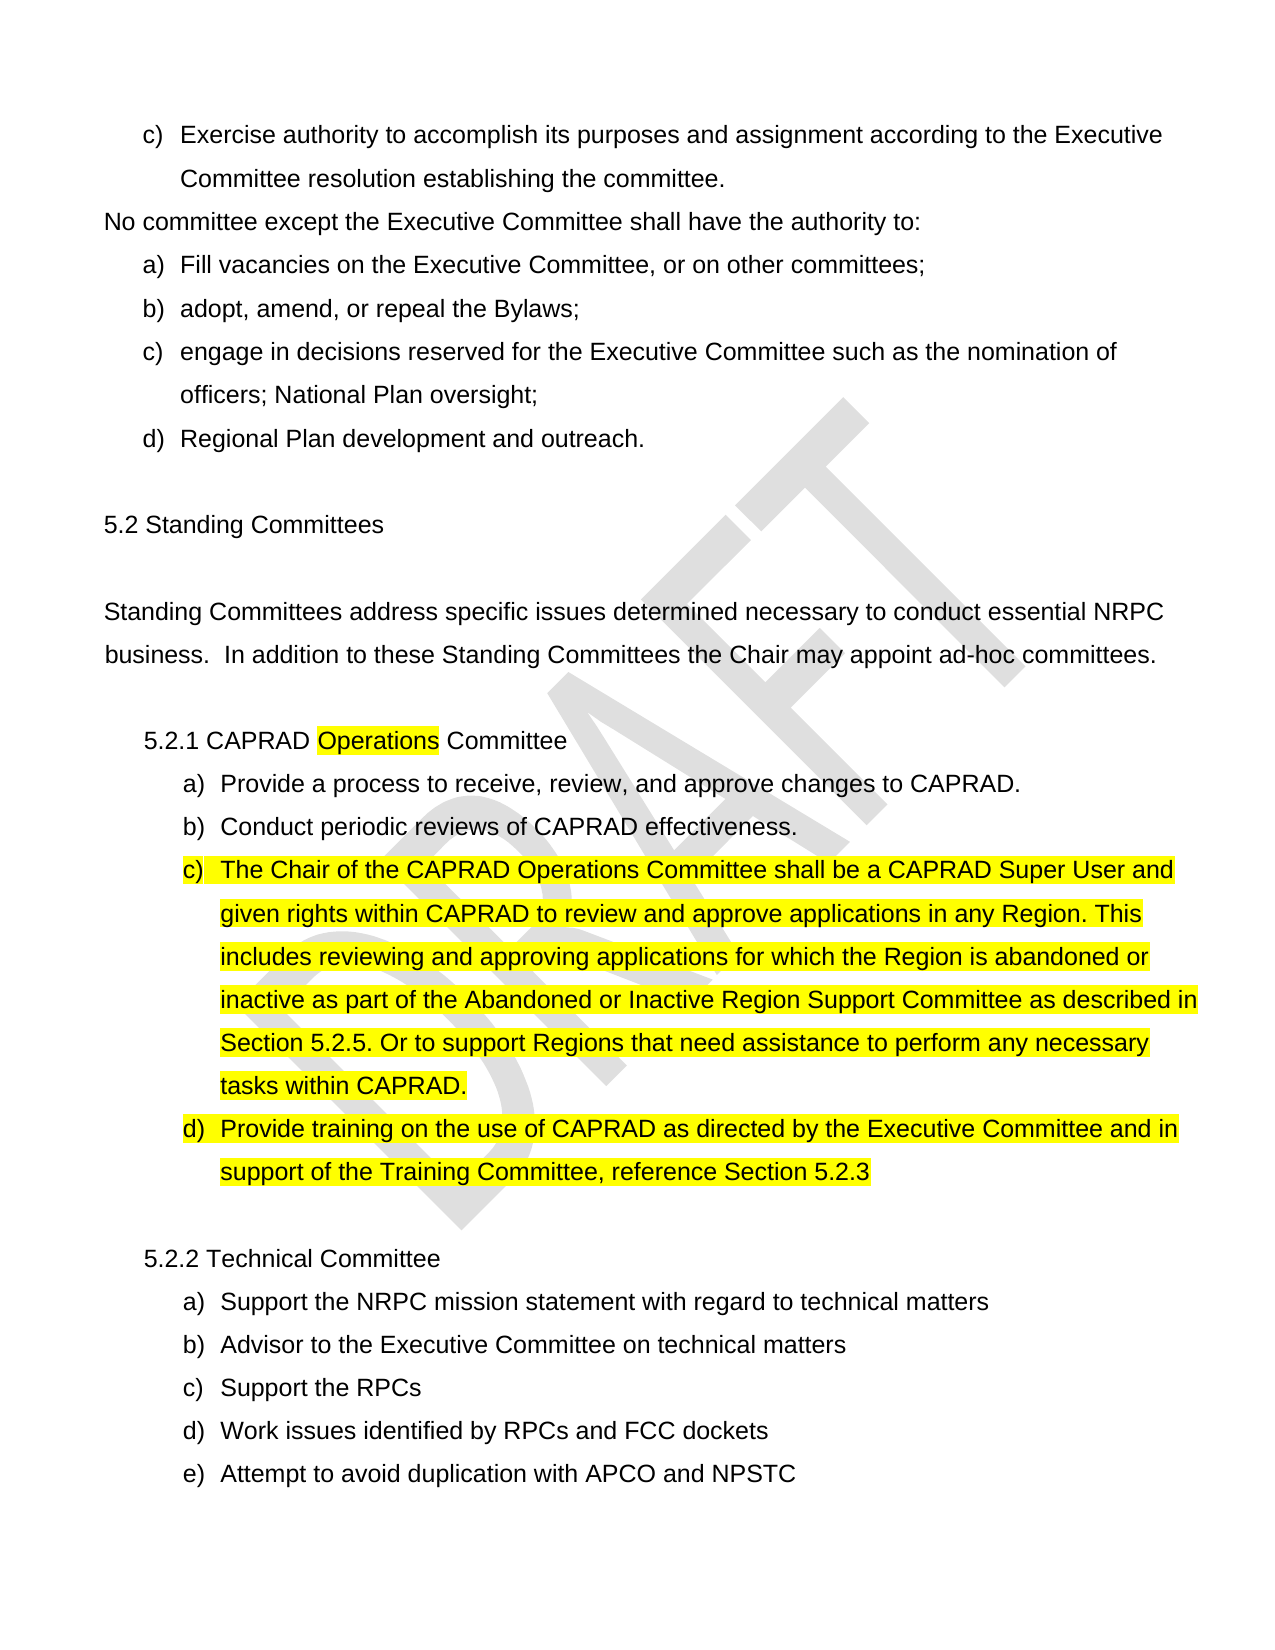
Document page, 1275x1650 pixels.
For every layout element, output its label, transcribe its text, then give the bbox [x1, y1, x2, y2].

list Work issues identified by RPCs and FCC dockets [183, 1416, 1199, 1445]
text 5.2.1 CAPRAD Operations Committee [439, 726, 1199, 755]
list Attempt to avoid duplication with APCO and NPSTC [183, 1459, 1199, 1488]
list adopt, amend, or repeal the Bylaws; [142, 294, 1199, 323]
text 5.2.2 Technical Committee [143, 1244, 1199, 1272]
list Provide training on the use of CAPRAD as directed by the Executive Committee and in support of the Training Committee, reference Section 5.2.3 [183, 1114, 1199, 1186]
list Regional Plan development and outreach. [142, 424, 1199, 453]
list Support the NRPC mission statement with regard to technical matters [183, 1287, 1199, 1316]
text No committee except the Executive Committee shall have the authority to: [103, 207, 1199, 236]
list The Chair of the CAPRAD Operations Committee shall be a CAPRAD Super User and given rights within CAPRAD to review and approve applications in any Region. This includes reviewing and approving applications for which the Region is abandoned or inactive as part of the Abandoned or Inactive Region Support Committee as described in Section 5.2.5. Or to support Regions that need assistance to perform any necessary tasks within CAPRAD. [183, 856, 1199, 1100]
text 5.2.1 CAPRAD Operations Committee [143, 726, 317, 755]
list Advisor to the Executive Committee on technical matters [183, 1330, 1199, 1359]
list Exercise authority to accomplish its purposes and assignment according to the Executive Committee resolution establishing the committee. [142, 121, 1199, 193]
list Conduct periodic reviews of CAPRAD effectiveness. [183, 812, 1199, 841]
list Provide a process to receive, review, and approve changes to CAPRAD. [183, 769, 1199, 798]
list engage in decisions reserved for the Executive Committee such as the nomination of officers; National Plan oversight; [142, 337, 1199, 409]
text Standing Committees address specific issues determined necessary to conduct essential NRPC business. In addition to these Standing Committees the Chair may appoint ad-hoc committees. [103, 597, 1199, 669]
text 5.2 Standing Committees [103, 511, 1199, 539]
list Fill vacancies on the Executive Committee, or on other committees; [142, 251, 1199, 279]
list Support the RPCs [183, 1373, 1199, 1402]
